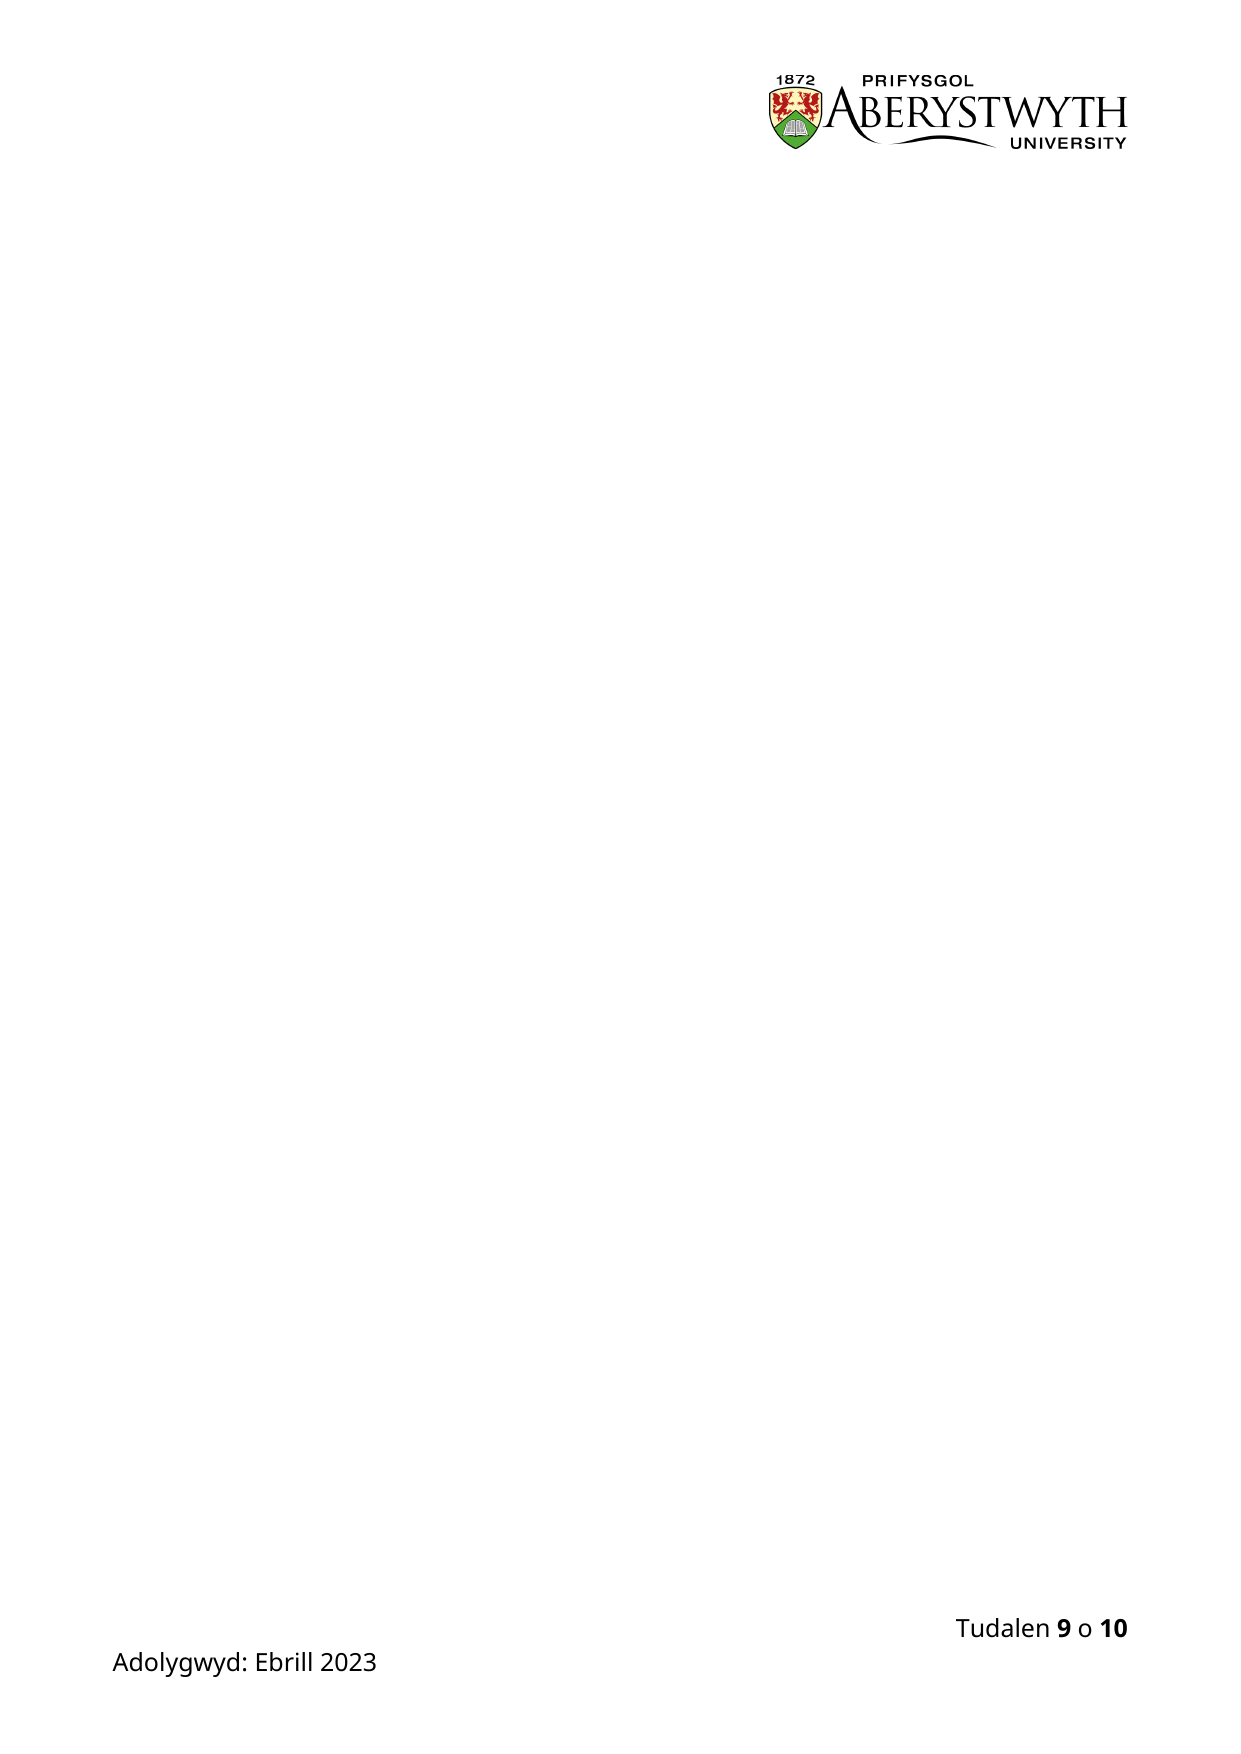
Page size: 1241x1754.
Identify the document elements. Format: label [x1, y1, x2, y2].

picture [769, 75, 1128, 150]
